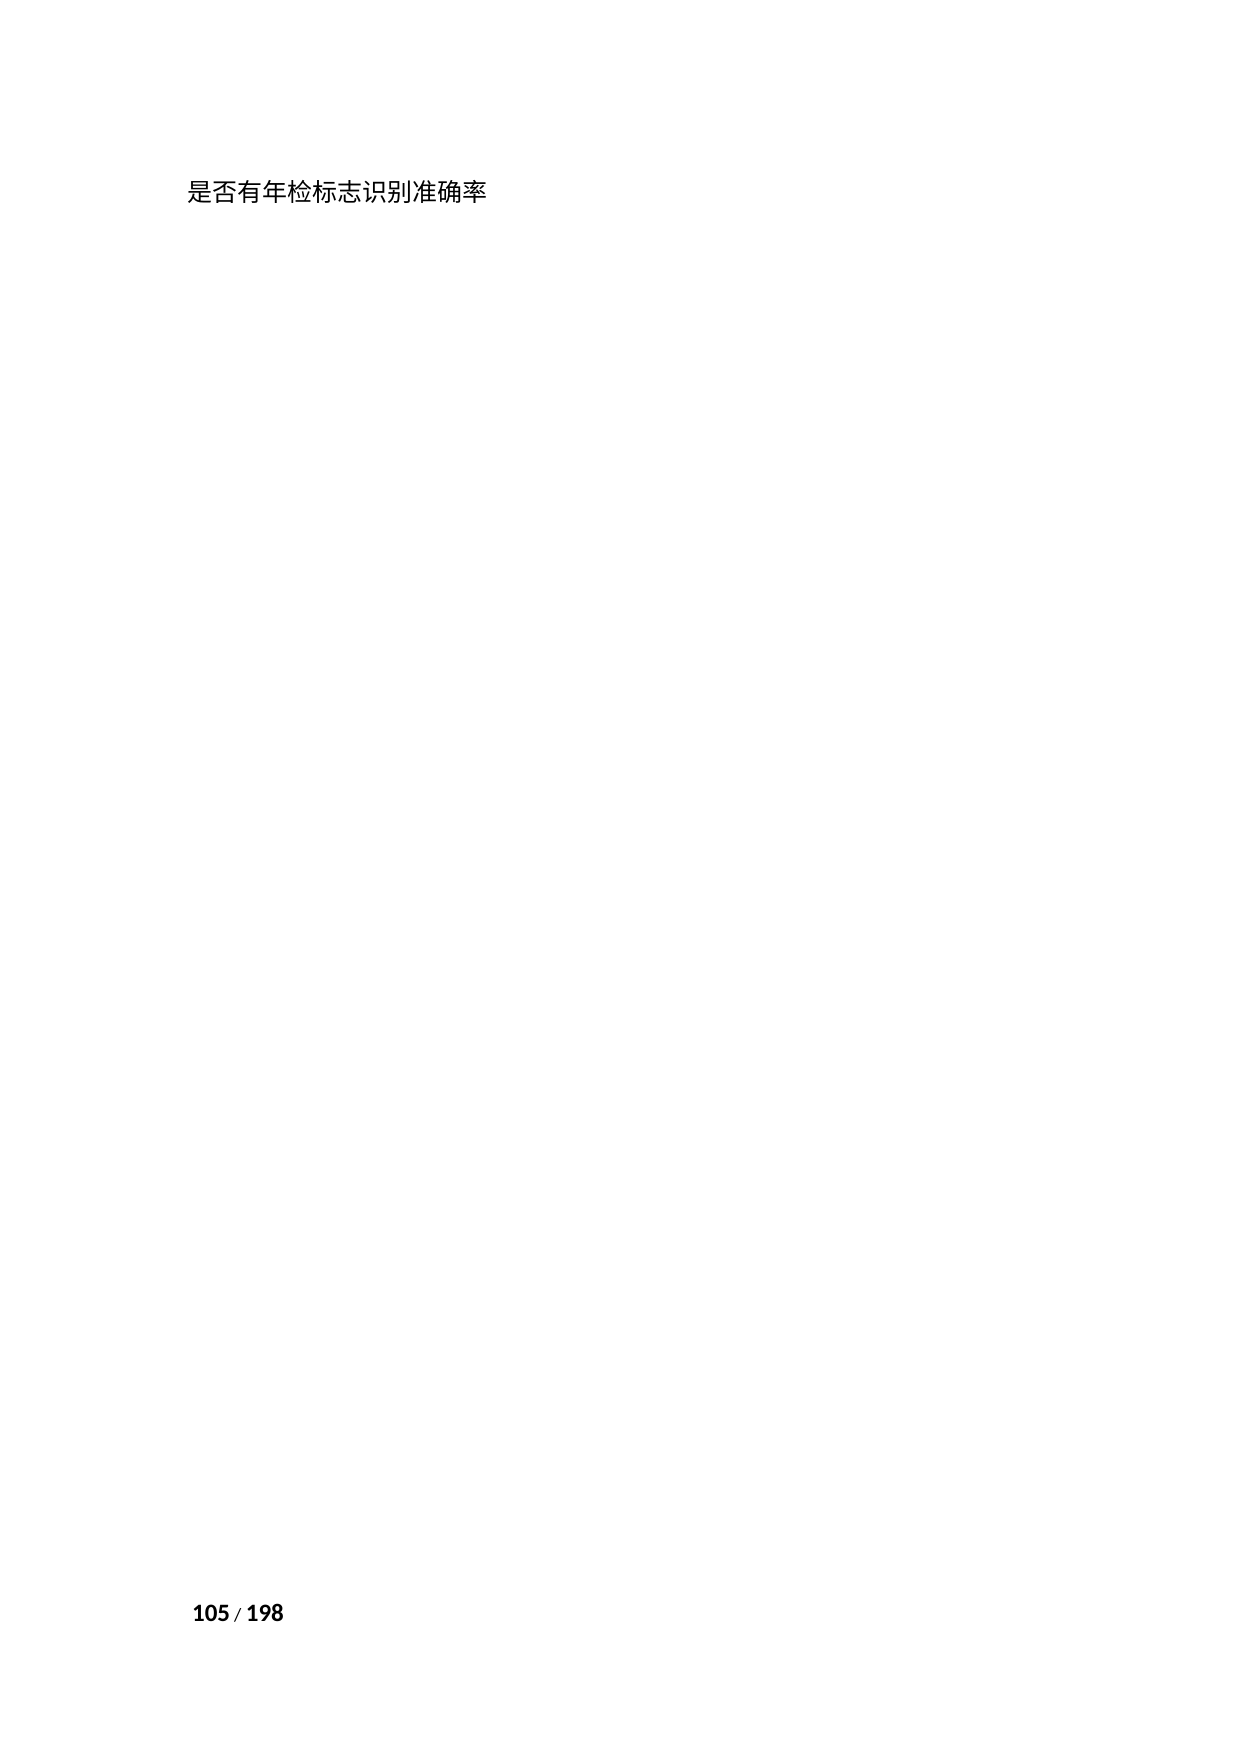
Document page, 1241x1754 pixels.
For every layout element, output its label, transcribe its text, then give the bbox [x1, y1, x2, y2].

subtitle 是否有年检标志识别准确率 [187, 158, 1053, 223]
